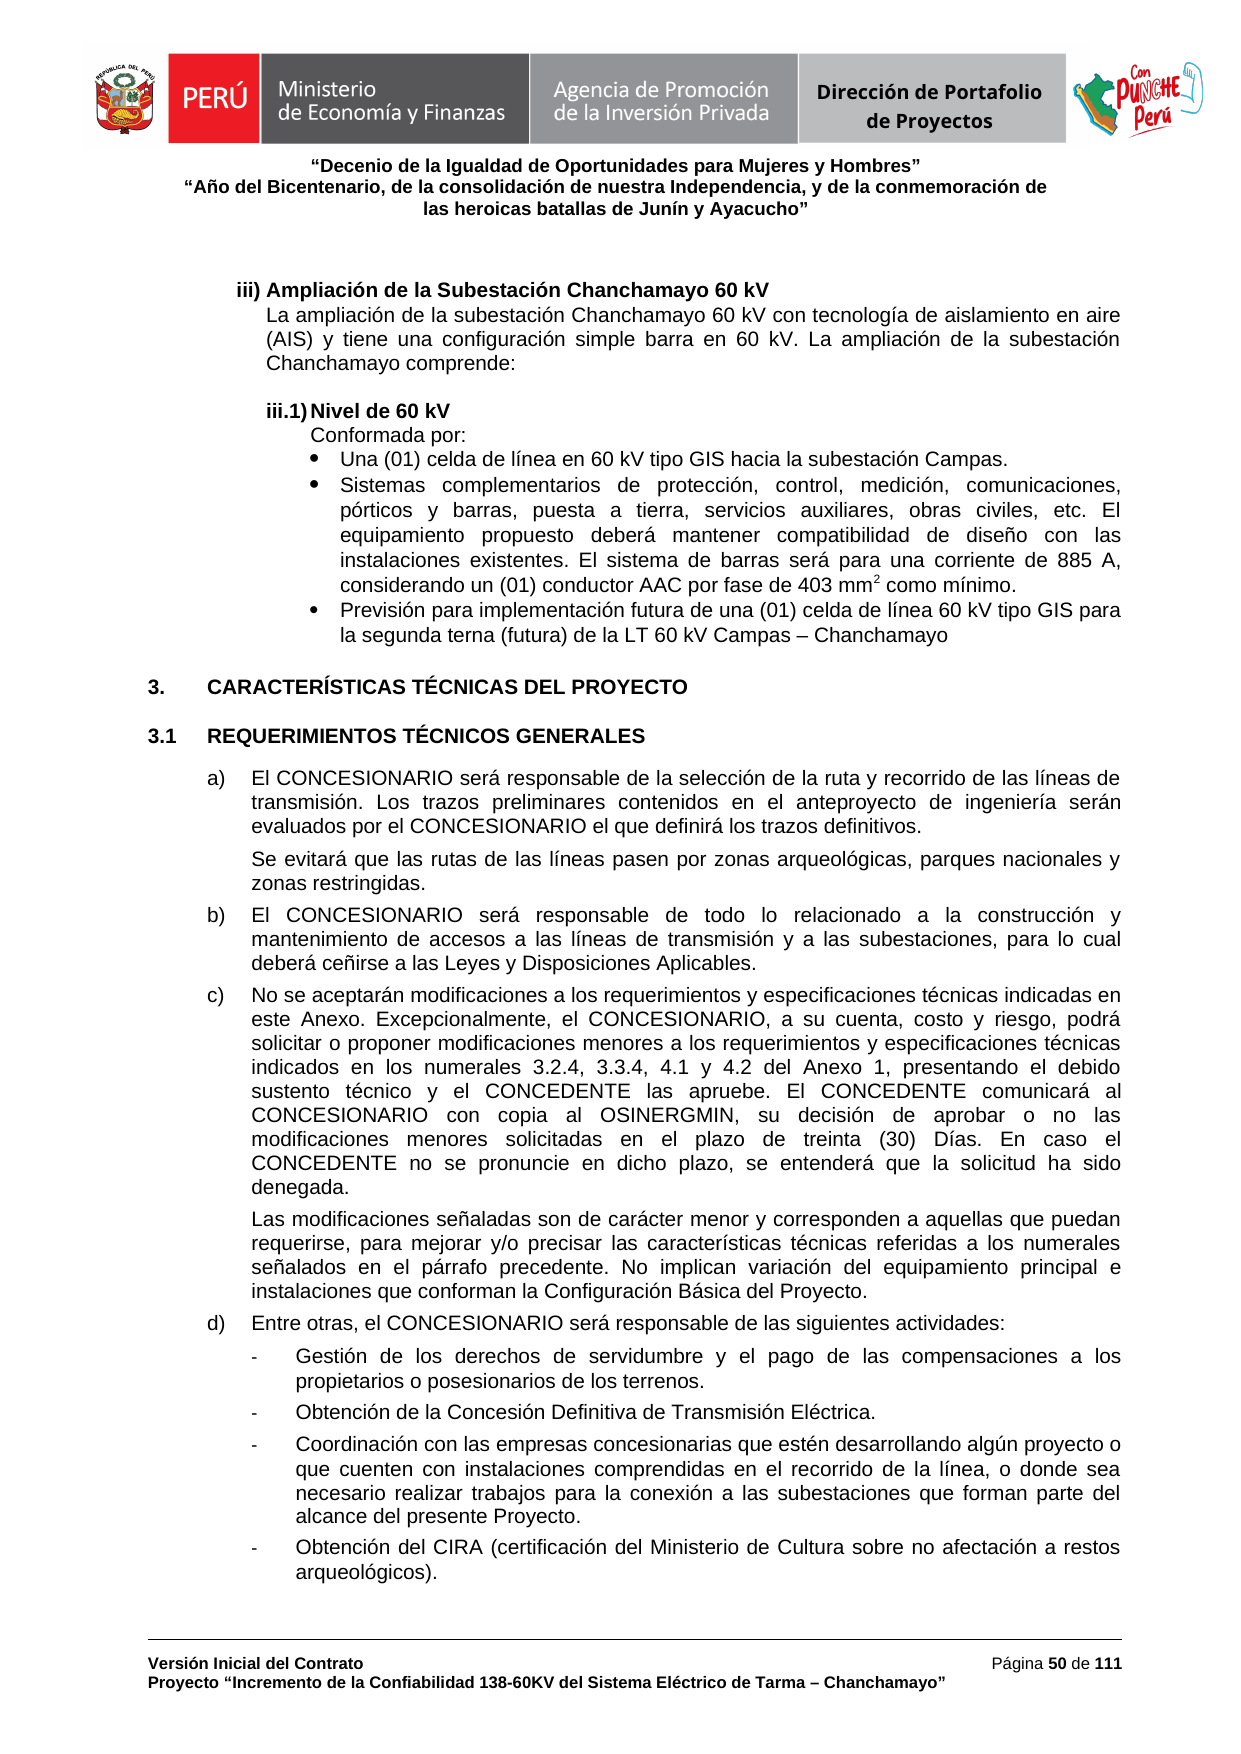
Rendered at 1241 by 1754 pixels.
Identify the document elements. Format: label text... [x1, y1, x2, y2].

list Obtención del CIRA (certificación del Ministerio de Cultura sobre no afectación a restos arqueológicos). [251, 1534, 1122, 1584]
text Las modificaciones señaladas son de carácter menor y corresponden a aquellas que puedan requerirse, para mejorar y/o precisar las características técnicas referidas a los numerales señalados en el párrafo precedente. No implican variación del equipamiento principal e instalaciones que conforman la Configuración Básica del Proyecto. [251, 1207, 1122, 1303]
list El CONCESIONARIO será responsable de la selección de la ruta y recorrido de las líneas de transmisión. Los trazos preliminares contenidos en el anteproyecto de ingeniería serán evaluados por el CONCESIONARIO el que definirá los trazos definitivos. [207, 766, 1122, 838]
list El CONCESIONARIO será responsable de todo lo relacionado a la construcción y mantenimiento de accesos a las líneas de transmisión y a las subestaciones, para lo cual deberá ceñirse a las Leyes y Disposiciones Aplicables. [207, 903, 1122, 974]
list Gestión de los derechos de servidumbre y el pago de las compensaciones a los propietarios o posesionarios de los terrenos. [251, 1343, 1122, 1393]
text Se evitará que las rutas de las líneas pasen por zonas arqueológicas, parques nacionales y zonas restringidas. [251, 846, 1122, 894]
text La ampliación de la subestación Chanchamayo 60 kV con tecnología de aislamiento en aire (AIS) y tiene una configuración simple barra en 60 kV. La ampliación de la subestación Chanchamayo comprende: [266, 303, 1122, 375]
list CARACTERÍSTICAS TÉCNICAS DEL PROYECTO [148, 674, 1122, 698]
text iii.1) Nivel de 60 kV [266, 399, 1122, 423]
list Una (01) celda de línea en 60 kV tipo GIS hacia la subestación Campas. [310, 447, 1122, 471]
list Sistemas complementarios de protección, control, medición, comunicaciones, pórticos y barras, puesta a tierra, servicios auxiliares, obras civiles, etc. El equipamiento propuesto deberá mantener compatibilidad de diseño con las instalaciones existentes. El sistema de barras será para una corriente de 885 A, considerando un (01) conductor AAC por fase de 403 mm2 como mínimo. [310, 472, 1122, 596]
list Ampliación de la Subestación Chanchamayo 60 kV [236, 278, 1122, 302]
text Conformada por: [266, 423, 1122, 447]
list No se aceptarán modificaciones a los requerimientos y especificaciones técnicas indicadas en este Anexo. Excepcionalmente, el CONCESIONARIO, a su cuenta, costo y riesgo, podrá solicitar o proponer modificaciones menores a los requerimientos y especificaciones técnicas indicados en los numerales 3.2.4, 3.3.4, 4.1 y 4.2 del Anexo 1, presentando el debido sustento técnico y el CONCEDENTE las apruebe. El CONCEDENTE comunicará al CONCESIONARIO con copia al OSINERGMIN, su decisión de aprobar o no las modificaciones menores solicitadas en el plazo de treinta (30) Días. En caso el CONCEDENTE no se pronuncie en dicho plazo, se entenderá que la solicitud ha sido denegada. [207, 983, 1122, 1198]
text 3.1 REQUERIMIENTOS TÉCNICOS GENERALES [148, 723, 1122, 747]
picture [81, 43, 1203, 151]
list Previsión para implementación futura de una (01) celda de línea 60 kV tipo GIS para la segunda terna (futura) de la LT 60 kV Campas – Chanchamayo [310, 597, 1122, 646]
list Obtención de la Concesión Definitiva de Transmisión Eléctrica. [251, 1399, 1122, 1424]
list Coordinación con las empresas concesionarias que estén desarrollando algún proyecto o que cuenten con instalaciones comprendidas en el recorrido de la línea, o donde sea necesario realizar trabajos para la conexión a las subestaciones que forman parte del alcance del presente Proyecto. [251, 1431, 1122, 1528]
list Entre otras, el CONCESIONARIO será responsable de las siguientes actividades: [207, 1311, 1122, 1335]
